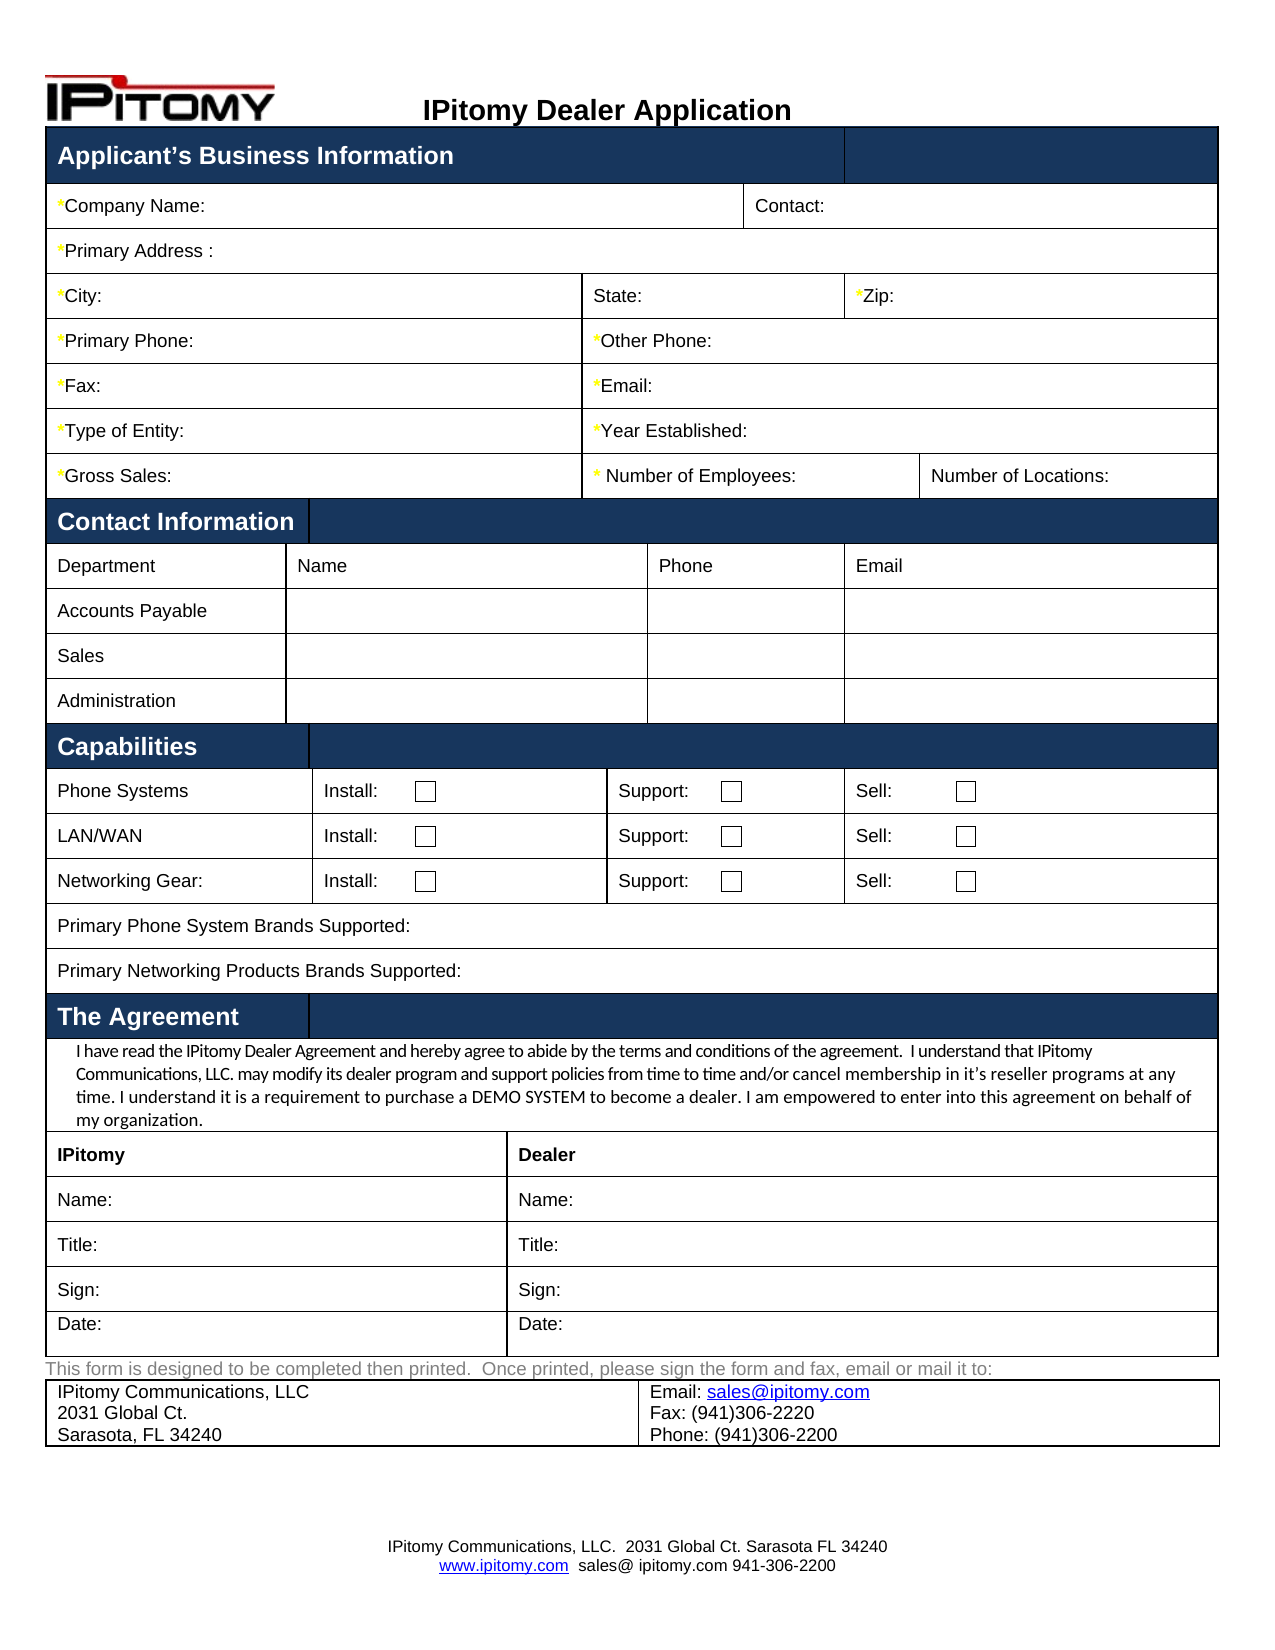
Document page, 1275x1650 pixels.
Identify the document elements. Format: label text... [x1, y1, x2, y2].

table_cell [648, 679, 844, 723]
table_cell *Zip: [845, 274, 1217, 318]
table_cell Dealer [508, 1132, 1217, 1176]
table_cell * Number of Employees: [583, 454, 919, 498]
table_cell [648, 589, 844, 633]
table_cell [845, 634, 1217, 678]
table_cell Primary Phone System Brands Supported: [47, 904, 1217, 948]
table_cell Date: [47, 1312, 506, 1356]
table_cell *Company Name: [47, 184, 743, 228]
table_cell Sign: [508, 1267, 1217, 1311]
table_cell Sales [47, 634, 285, 678]
table_cell *Primary Phone: [47, 319, 581, 363]
picture [45, 75, 275, 121]
table_cell Administration [47, 679, 285, 723]
table_cell [845, 679, 1217, 723]
table_cell *Email: [583, 364, 1217, 408]
table_cell Sign: [47, 1267, 506, 1311]
table_cell [287, 679, 647, 723]
table_cell Sell: [845, 814, 1217, 858]
table_cell *Type of Entity: [47, 409, 581, 453]
table_cell I have read the IPitomy Dealer Agreement and hereby agree to abide by the terms and conditions of the agreement. I understand that IPitomy Communications, LLC. may modify its dealer program and support policies from time to time and/or cancel membership in it’s reseller programs at any time. I understand it is a requirement to purchase a DEMO SYSTEM to become a dealer. I am empowered to enter into this agreement on behalf of my organization. [47, 1039, 1217, 1131]
table_cell The Agreement [47, 994, 308, 1038]
table_cell Support: [608, 859, 844, 903]
table_cell Name: [508, 1177, 1217, 1221]
table_cell Support: [608, 814, 844, 858]
table_header [845, 128, 1217, 183]
table_cell Department [47, 544, 285, 588]
table_cell [310, 994, 1217, 1038]
table_cell Name [287, 544, 647, 588]
table_cell Contact Information [47, 499, 308, 543]
text This form is designed to be completed then printed. Once printed, please sign the form and fax, email or mail it to: [45, 1357, 1230, 1379]
table_cell Title: [47, 1222, 506, 1266]
table_cell *Year Established: [583, 409, 1217, 453]
table_header Email: sales@ipitomy.com Fax: (941)306-2220 Phone: (941)306-2200 [639, 1381, 1219, 1445]
table_cell State: [583, 274, 844, 318]
table_cell Capabilities [47, 724, 308, 768]
table_cell *Primary Address : [47, 229, 1217, 273]
table_cell Networking Gear: [47, 859, 312, 903]
table_cell Name: [47, 1177, 506, 1221]
table_cell Sell: [845, 769, 1217, 813]
table_cell Primary Networking Products Brands Supported: [47, 949, 1217, 993]
table_cell Support: [608, 769, 844, 813]
table_cell Accounts Payable [47, 589, 285, 633]
table_cell *Gross Sales: [47, 454, 581, 498]
table_cell LAN/WAN [47, 814, 312, 858]
table_cell Install: [313, 859, 606, 903]
table_cell Install: [313, 814, 606, 858]
table_cell Date: [508, 1312, 1217, 1356]
table_cell [287, 589, 647, 633]
table_cell [287, 634, 647, 678]
table_cell *City: [47, 274, 581, 318]
table_cell Sell: [845, 859, 1217, 903]
table_cell *Fax: [47, 364, 581, 408]
table_cell [310, 724, 1217, 768]
table_header Applicant’s Business Information [47, 128, 844, 183]
table_cell Number of Locations: [920, 454, 1217, 498]
table_cell *Other Phone: [583, 319, 1217, 363]
table_cell [845, 589, 1217, 633]
table_header IPitomy Communications, LLC 2031 Global Ct. Sarasota, FL 34240 [47, 1381, 638, 1445]
table_cell Contact: [744, 184, 1217, 228]
table_cell Phone Systems [47, 769, 312, 813]
table_cell Email [845, 544, 1217, 588]
table_cell [310, 499, 1217, 543]
table_cell Install: [313, 769, 606, 813]
table_cell Title: [508, 1222, 1217, 1266]
table_cell IPitomy [47, 1132, 506, 1176]
table_cell Phone [648, 544, 844, 588]
table_cell [648, 634, 844, 678]
